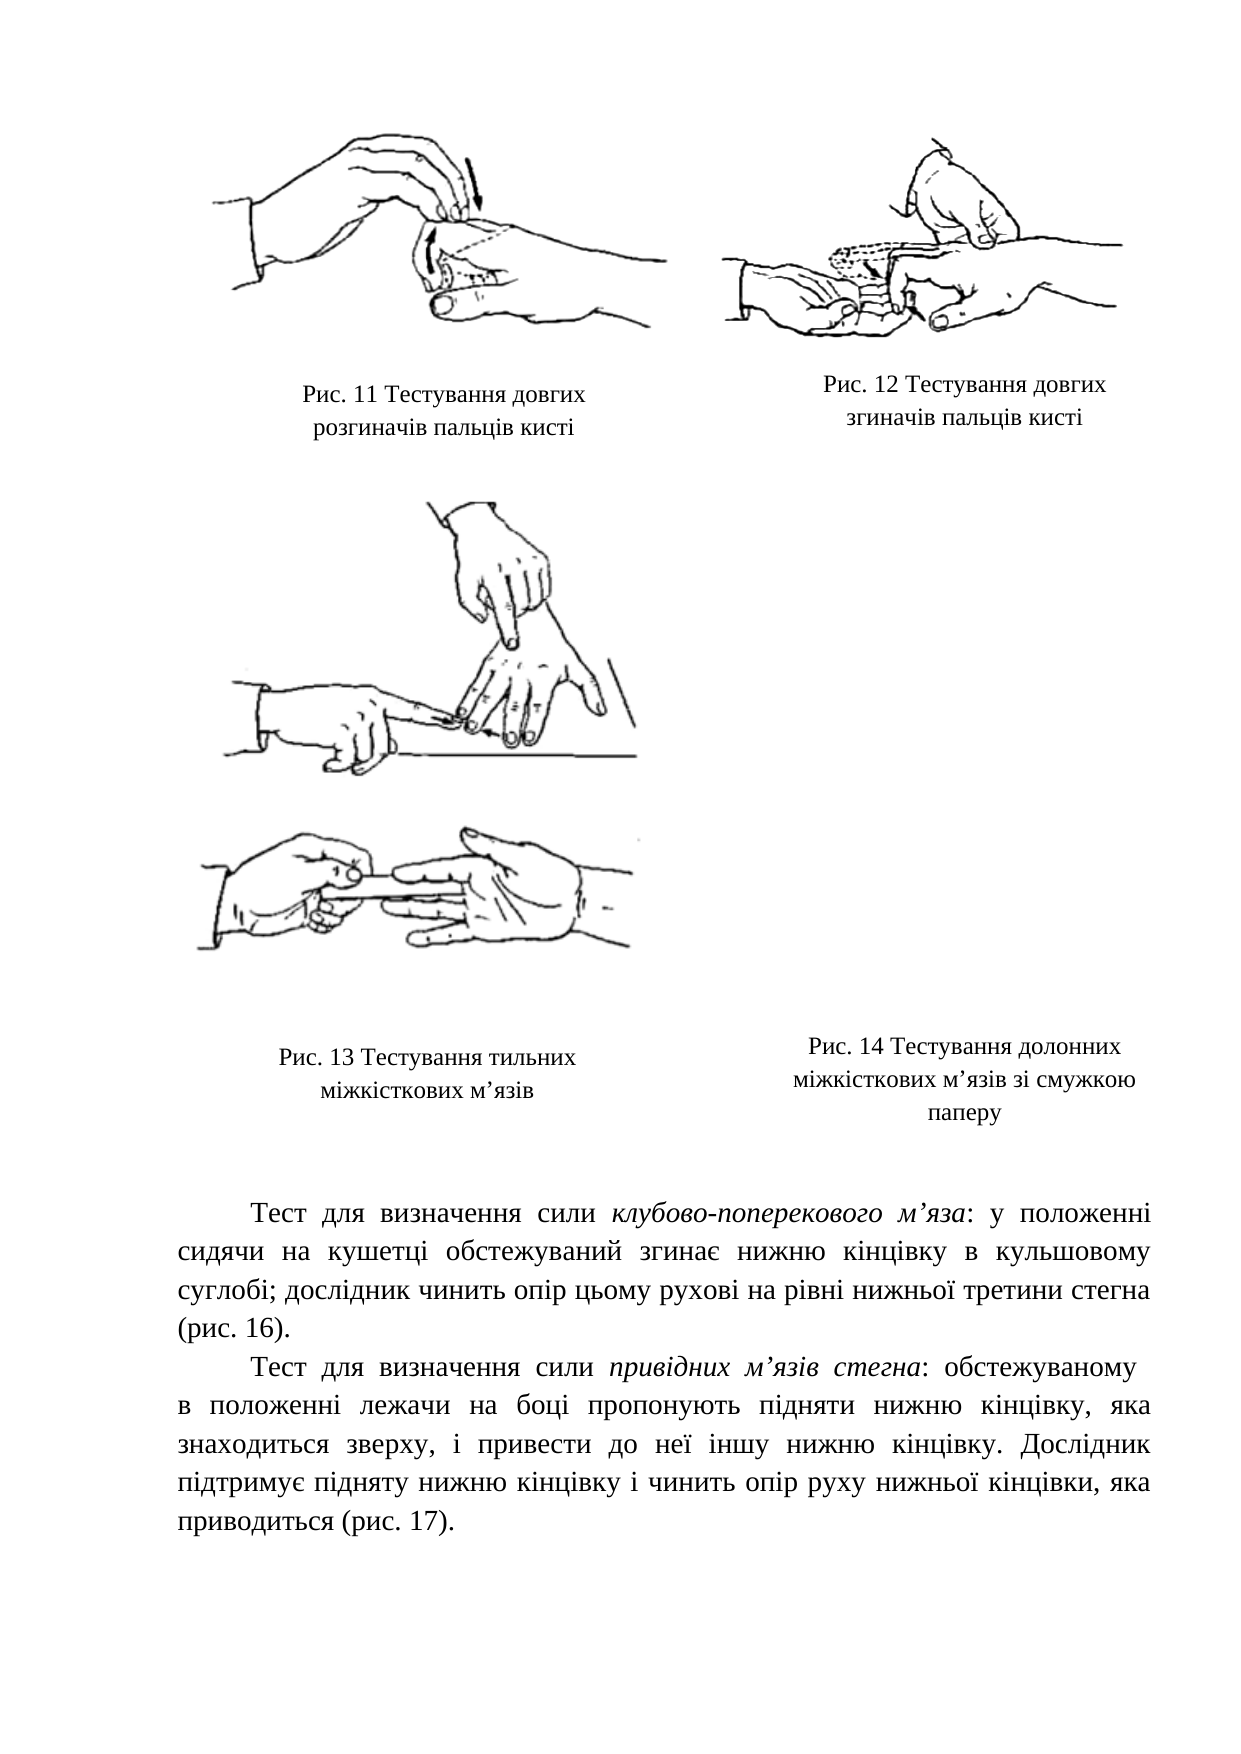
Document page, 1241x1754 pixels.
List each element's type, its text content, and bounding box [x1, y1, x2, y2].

picture [206, 118, 676, 346]
text Тест для визначення сили клубово-поперекового м’яза: у положенні сидячи на кушетці обстежуваний згинає нижню кінцівку в кульшовому суглобі; дослідник чинить опір цьому рухові на рівні нижньої третини стегна (рис. 16). [177, 1195, 1152, 1344]
picture [705, 133, 1134, 346]
picture [206, 499, 667, 786]
text Тест для визначення сили привідних м’язів стегна: обстежуваному в положенні лежачи на боці пропонують підняти нижню кінцівку, яка знаходиться зверху, і привести до неї іншу нижню кінцівку. Дослідник підтримує підняту нижню кінцівку і чинить опір руху нижньої кінцівки, яка приводиться (рис. 17). [177, 1349, 1152, 1537]
picture [177, 789, 655, 998]
